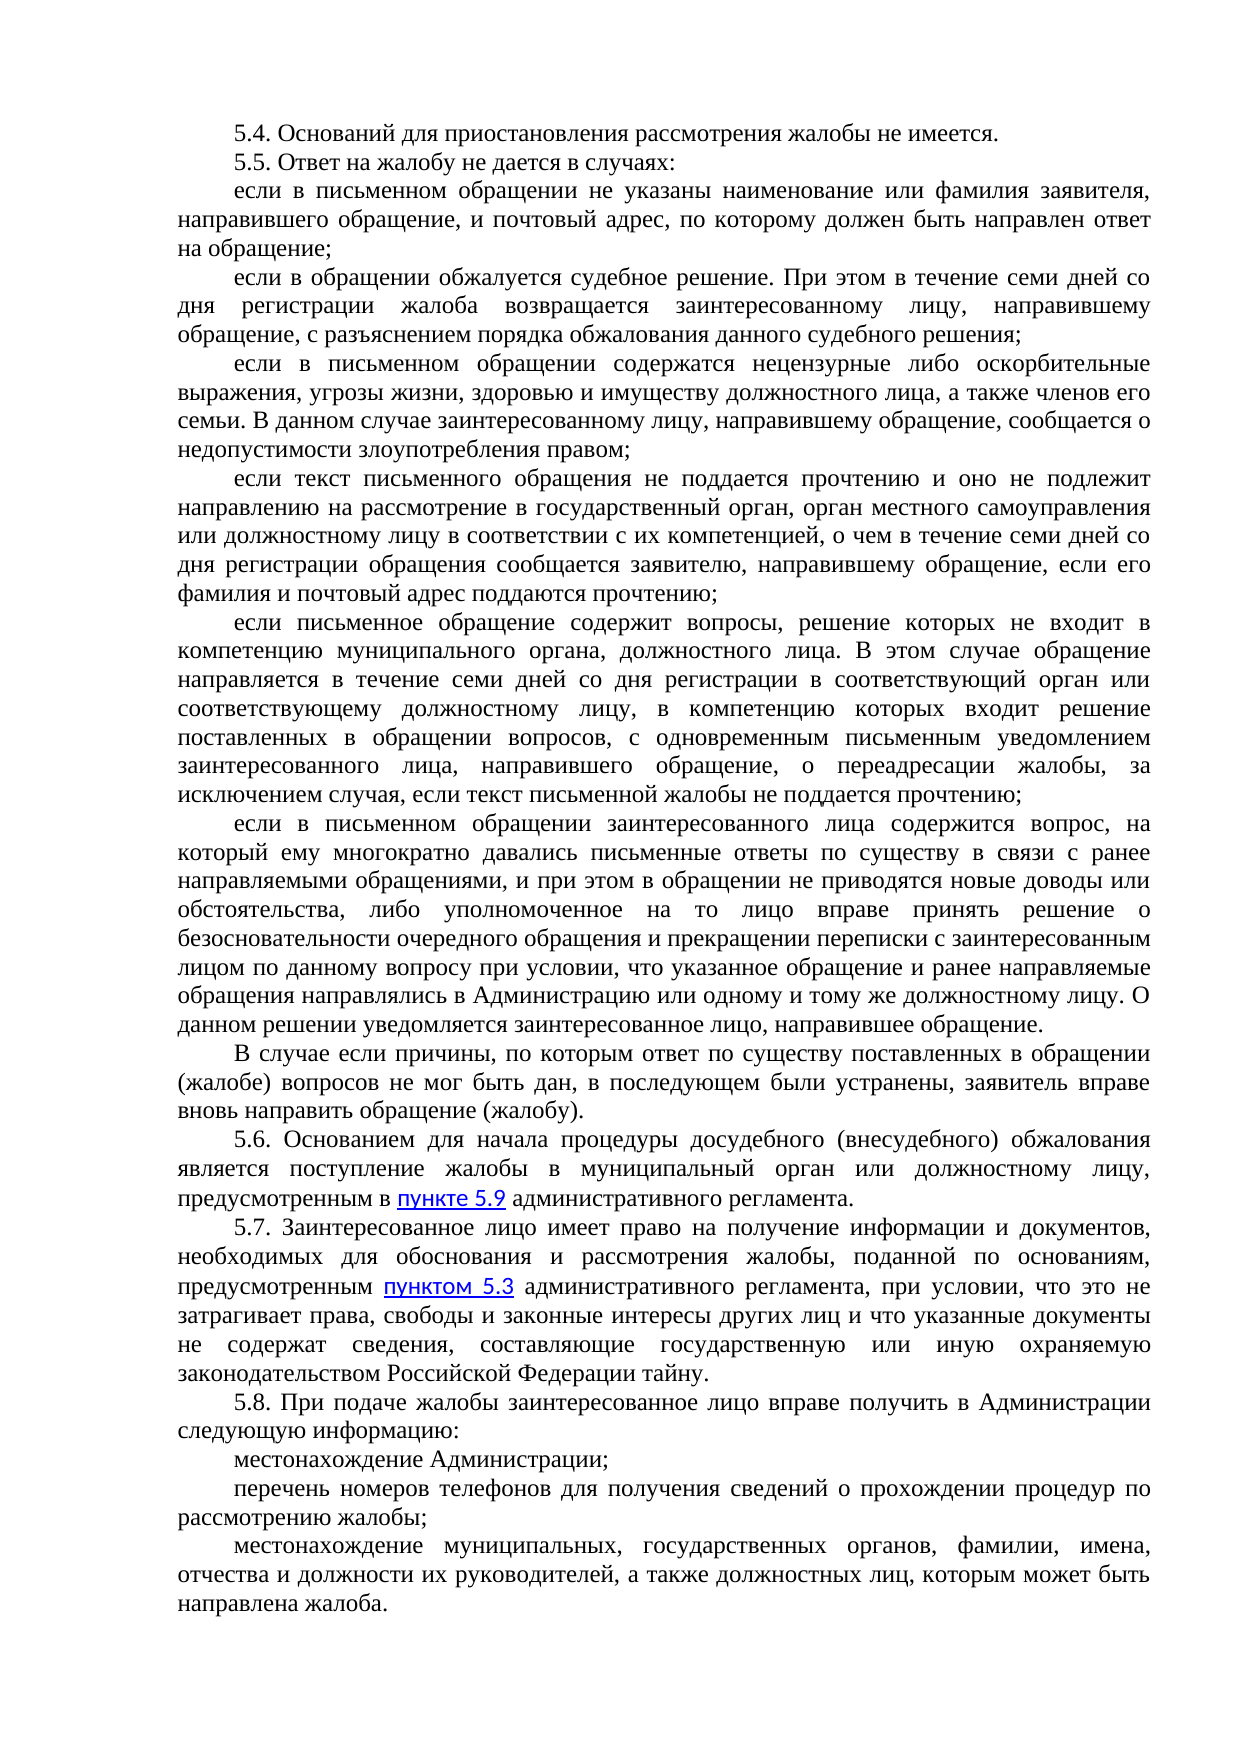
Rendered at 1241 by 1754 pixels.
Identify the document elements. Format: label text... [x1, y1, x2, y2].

text если в письменном обращении не указаны наименование или фамилия заявителя, направившего обращение, и почтовый адрес, по которому должен быть направлен ответ на обращение; [177, 176, 1152, 262]
text 5.8. При подаче жалобы заинтересованное лицо вправе получить в Администрации следующую информацию: [177, 1387, 1152, 1444]
text 5.5. Ответ на жалобу не дается в случаях: [177, 147, 1152, 176]
text если в обращении обжалуется судебное решение. При этом в течение семи дней со дня регистрации жалоба возвращается заинтересованному лицу, направившему обращение, с разъяснением порядка обжалования данного судебного решения; [177, 262, 1152, 348]
text В случае если причины, по которым ответ по существу поставленных в обращении (жалобе) вопросов не мог быть дан, в последующем были устранены, заявитель вправе вновь направить обращение (жалобу). [177, 1038, 1152, 1124]
text если в письменном обращении содержатся нецензурные либо оскорбительные выражения, угрозы жизни, здоровью и имуществу должностного лица, а также членов его семьи. В данном случае заинтересованному лицу, направившему обращение, сообщается о недопустимости злоупотребления правом; [177, 348, 1152, 463]
text местонахождение муниципальных, государственных органов, фамилии, имена, отчества и должности их руководителей, а также должностных лиц, которым может быть направлена жалоба. [177, 1530, 1152, 1617]
text если письменное обращение содержит вопросы, решение которых не входит в компетенцию муниципального органа, должностного лица. В этом случае обращение направляется в течение семи дней со дня регистрации в соответствующий орган или соответствующему должностному лицу, в компетенцию которых входит решение поставленных в обращении вопросов, с одновременным письменным уведомлением заинтересованного лица, направившего обращение, о переадресации жалобы, за исключением случая, если текст письменной жалобы не поддается прочтению; [177, 607, 1152, 808]
text 5.7. Заинтересованное лицо имеет право на получение информации и документов, необходимых для обоснования и рассмотрения жалобы, поданной по основаниям, предусмотренным пунктом 5.3 административного регламента, при условии, что это не затрагивает права, свободы и законные интересы других лиц и что указанные документы не содержат сведения, составляющие государственную или иную охраняемую законодательством Российской Федерации тайну. [177, 1212, 1152, 1387]
text если текст письменного обращения не поддается прочтению и оно не подлежит направлению на рассмотрение в государственный орган, орган местного самоуправления или должностному лицу в соответствии с их компетенцией, о чем в течение семи дней со дня регистрации обращения сообщается заявителю, направившему обращение, если его фамилия и почтовый адрес поддаются прочтению; [177, 463, 1152, 607]
text 5.4. Оснований для приостановления рассмотрения жалобы не имеется. [177, 118, 1152, 147]
text 5.6. Основанием для начала процедуры досудебного (внесудебного) обжалования является поступление жалобы в муниципальный орган или должностному лицу, предусмотренным в пункте 5.9 административного регламента. [177, 1124, 1152, 1212]
text если в письменном обращении заинтересованного лица содержится вопрос, на который ему многократно давались письменные ответы по существу в связи с ранее направляемыми обращениями, и при этом в обращении не приводятся новые доводы или обстоятельства, либо уполномоченное на то лицо вправе принять решение о безосновательности очередного обращения и прекращении переписки с заинтересованным лицом по данному вопросу при условии, что указанное обращение и ранее направляемые обращения направлялись в Администрацию или одному и тому же должностному лицу. О данном решении уведомляется заинтересованное лицо, направившее обращение. [177, 808, 1152, 1038]
text перечень номеров телефонов для получения сведений о прохождении процедур по рассмотрению жалобы; [177, 1473, 1152, 1530]
text местонахождение Администрации; [177, 1444, 1152, 1473]
